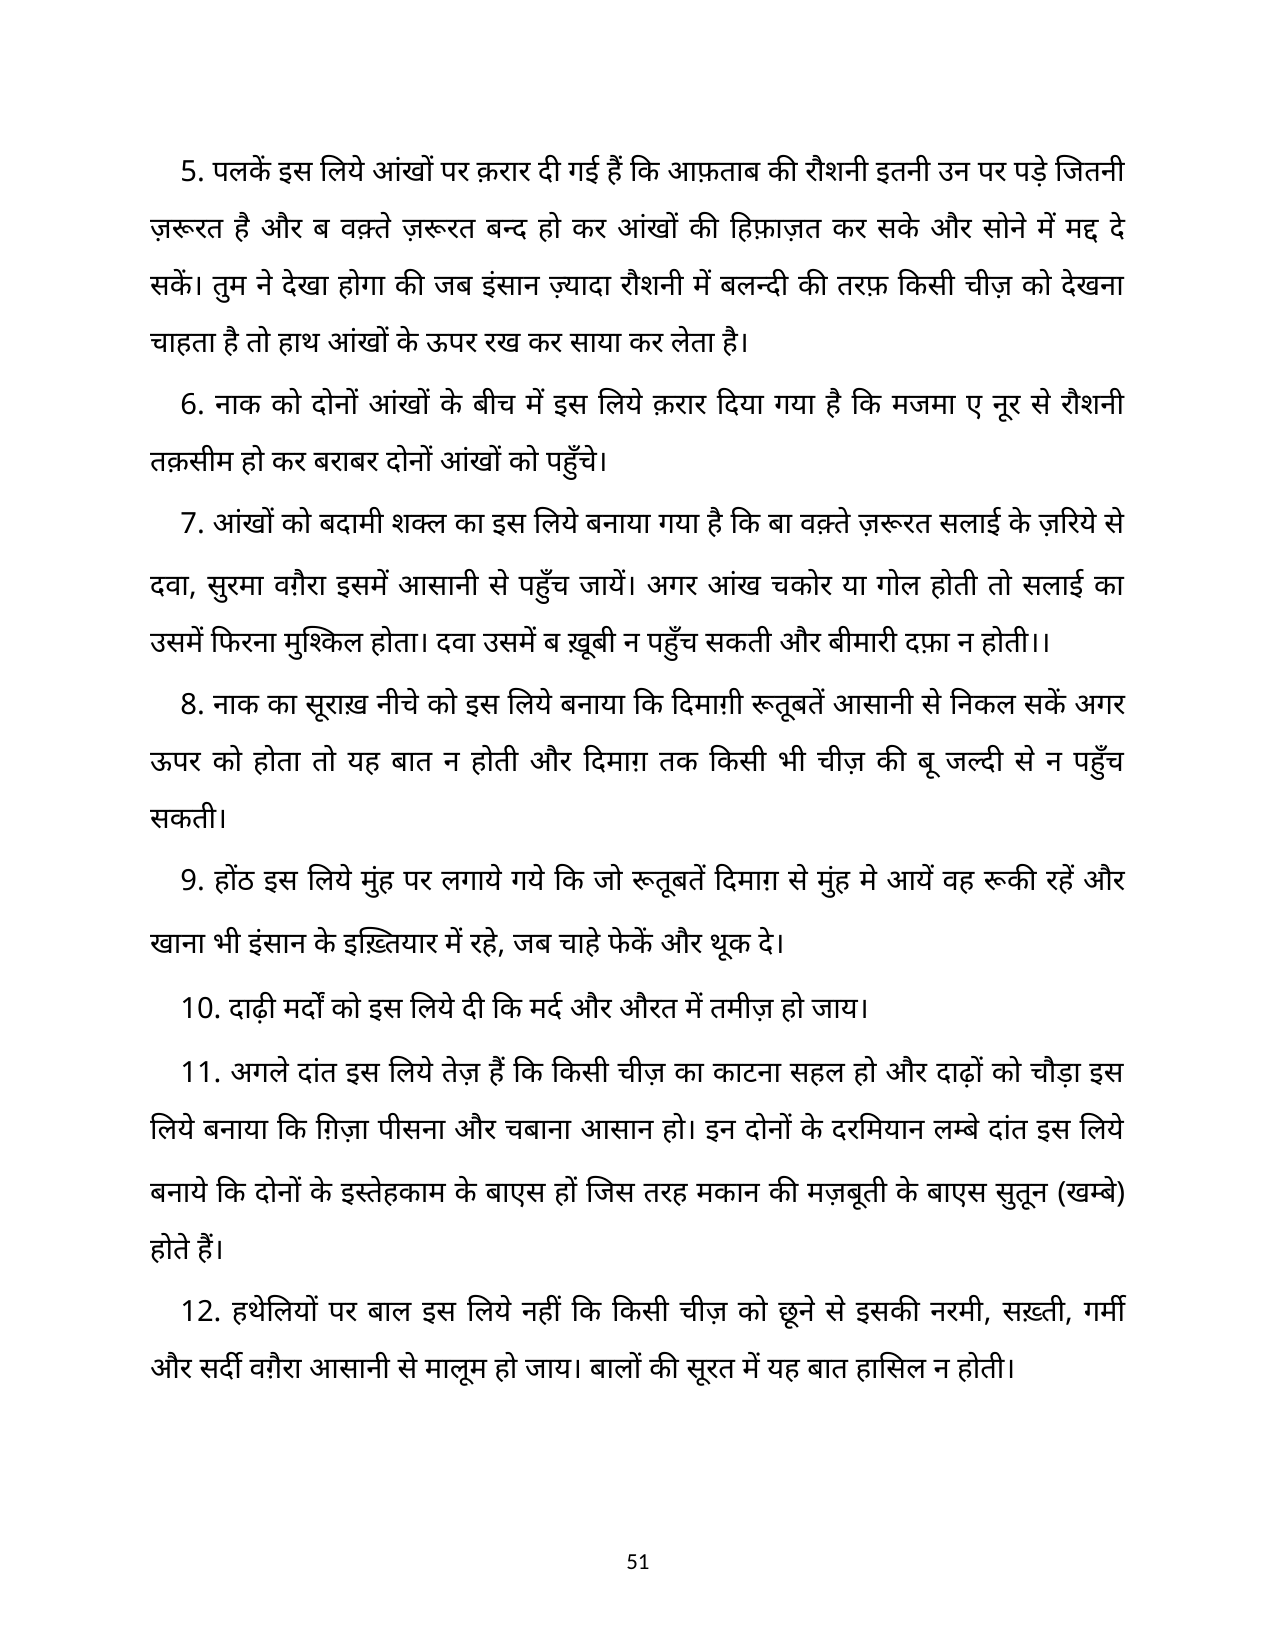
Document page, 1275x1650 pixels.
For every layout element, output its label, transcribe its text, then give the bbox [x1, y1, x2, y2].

text 8. नाक का सूराख़ नीचे को इस लिये बनाया कि दिमाग़ी रूतूबतें आसानी से निकल सकें अगर ऊपर को होता तो यह बात न होती और दिमाग़ तक किसी भी चीज़ की बू जल्दी से न पहुँच सकती। [150, 684, 1125, 841]
text 7. आंखों को बदामी शक्ल का इस लिये बनाया गया है कि बा वक़्ते ज़रूरत सलाई के ज़रिये से दवा, सुरमा वग़ैरा इसमें आसानी से पहुँच जायें। अगर आंख चकोर या गोल होती तो सलाई का उसमें फिरना मुश्किल होता। दवा उसमें ब ख़ूबी न पहुँच सकती और बीमारी दफ़ा न होती।। [150, 502, 1125, 665]
text 10. दाढ़ी मर्दों को इस लिये दी कि मर्द और औरत में तमीज़ हो जाय। [150, 987, 1125, 1030]
text 12. हथेलियों पर बाल इस लिये नहीं कि किसी चीज़ को छूने से इसकी नरमी, सख़्ती, गर्मी और सर्दी वग़ैरा आसानी से मालूम हो जाय। बालों की सूरत में यह बात हासिल न होती। [150, 1290, 1125, 1390]
text 5. पलकें इस लिये आंखों पर क़रार दी गई हैं कि आफ़ताब की रौशनी इतनी उन पर पड़े जितनी ज़रूरत है और ब वक़्ते ज़रूरत बन्द हो कर आंखों की हिफ़ाज़त कर सके और सोने में मद्द दे सकें। तुम ने देखा होगा की जब इंसान ज़्यादा रौशनी में बलन्दी की तरफ़ किसी चीज़ को देखना चाहता है तो हाथ आंखों के ऊपर रख कर साया कर लेता है। [150, 150, 1125, 364]
text 9. होंठ इस लिये मुंह पर लगाये गये कि जो रूतूबतें दिमाग़ से मुंह मे आयें वह रूकी रहें और खाना भी इंसान के इख़्तियार में रहे, जब चाहे फेकें और थूक दे। [150, 859, 1125, 965]
text 11. अगले दांत इस लिये तेज़ हैं कि किसी चीज़ का काटना सहल हो और दाढ़ों को चौड़ा इस लिये बनाया कि ग़िज़ा पीसना और चबाना आसान हो। इन दोनों के दरमियान लम्बे दांत इस लिये बनाये कि दोनों के इस्तेहकाम के बाएस हों जिस तरह मकान की मज़बूती के बाएस सुतून (खम्बे) होते हैं। [150, 1051, 1125, 1271]
text 6. नाक को दोनों आंखों के बीच में इस लिये क़रार दिया गया है कि मजमा ए नूर से रौशनी तक़सीम हो कर बराबर दोनों आंखों को पहुँचे। [150, 383, 1125, 483]
